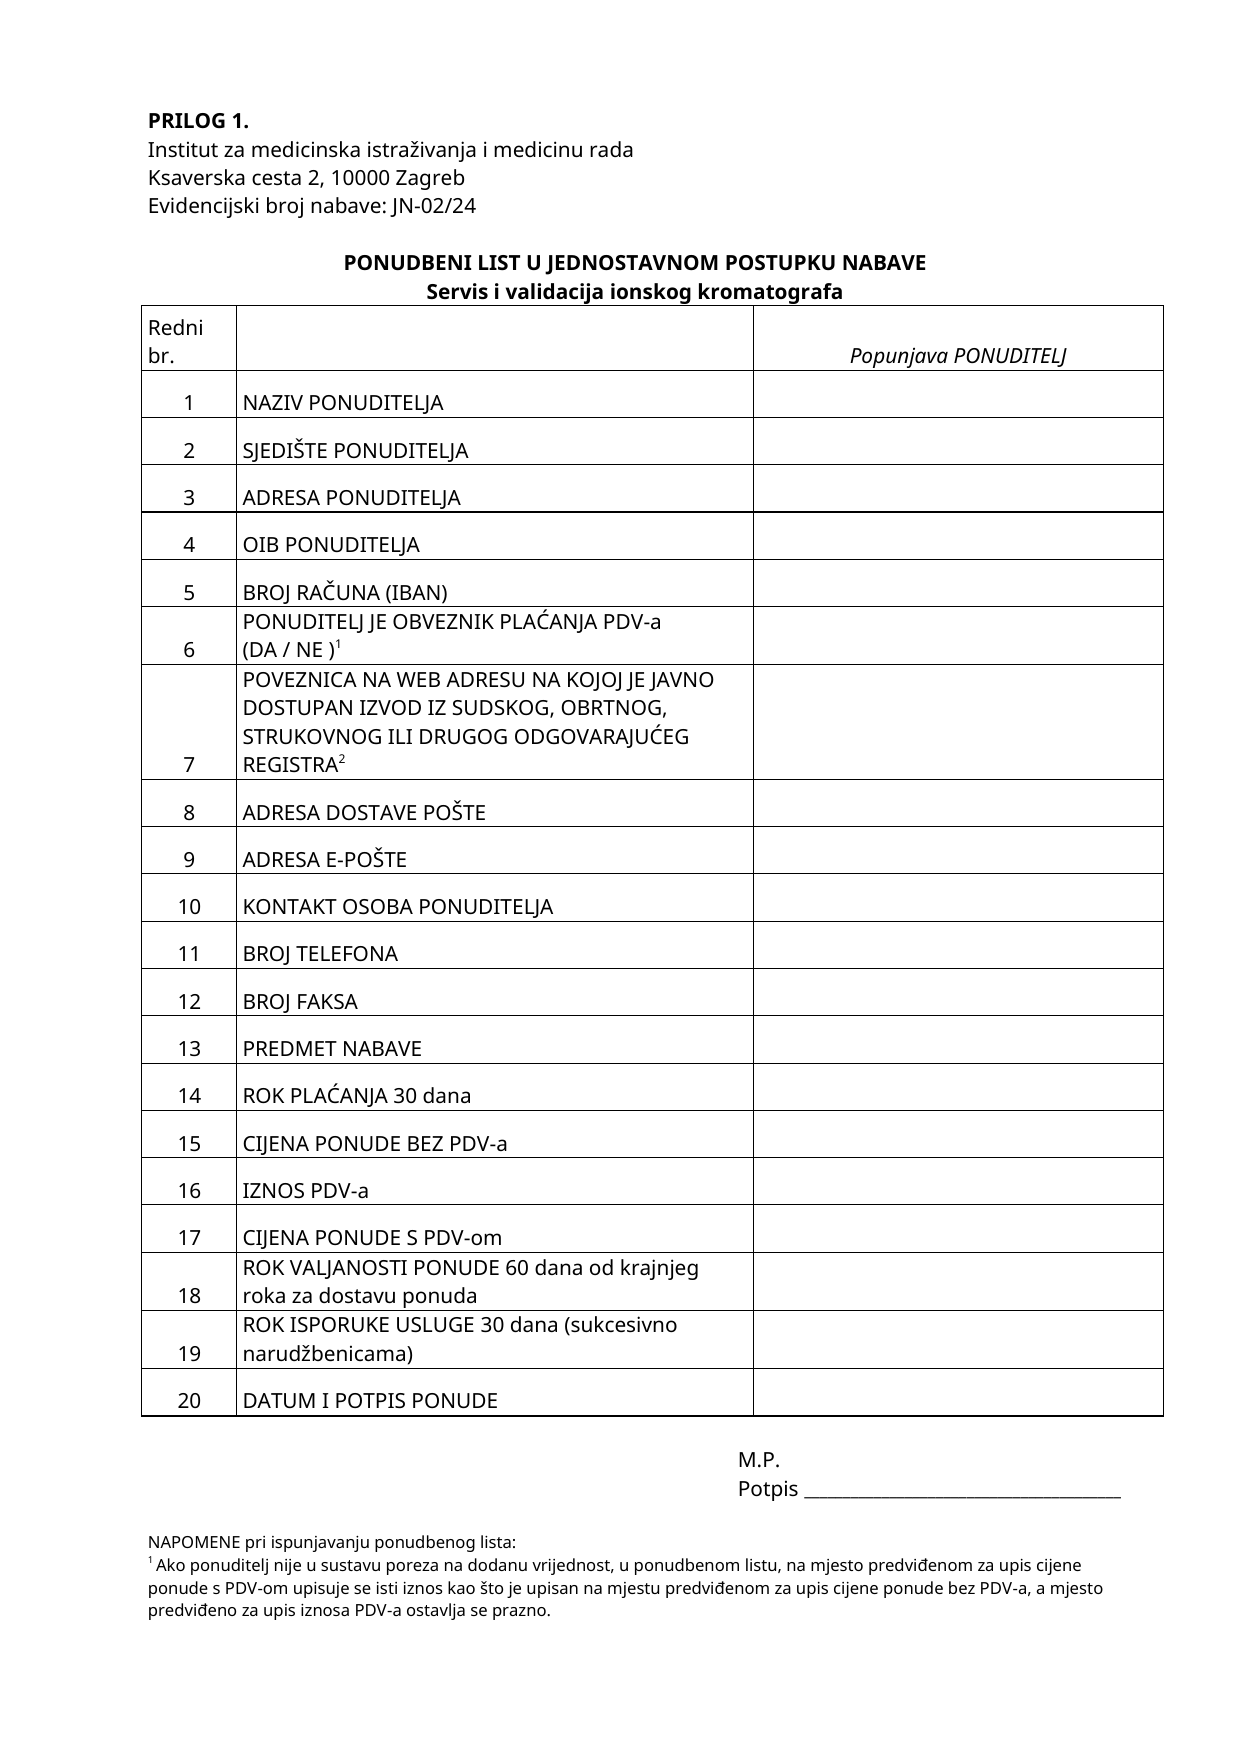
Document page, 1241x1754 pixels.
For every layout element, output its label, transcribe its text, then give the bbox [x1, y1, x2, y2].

table_cell 8 [142, 780, 236, 826]
table_cell CIJENA PONUDE S PDV-om [237, 1205, 753, 1252]
table_cell NAZIV PONUDITELJA [237, 371, 753, 417]
table_cell [754, 513, 1163, 559]
table_cell 18 [142, 1253, 236, 1309]
table_cell [754, 1064, 1163, 1110]
table_cell ADRESA E-POŠTE [237, 827, 753, 873]
table_cell PONUDITELJ JE OBVEZNIK PLAĆANJA PDV-a (DA / NE )1 [237, 607, 753, 664]
table_cell DATUM I POTPIS PONUDE [237, 1369, 753, 1415]
table_cell 20 [142, 1369, 236, 1415]
table_cell OIB PONUDITELJA [237, 513, 753, 559]
text Institut za medicinska istraživanja i medicinu rada [148, 135, 1122, 163]
table_cell [754, 1253, 1163, 1309]
table_cell BROJ TELEFONA [237, 922, 753, 968]
table_header [237, 306, 753, 369]
table_cell [754, 465, 1163, 511]
text Ksaverska cesta 2, 10000 Zagreb [148, 163, 1122, 192]
table_cell 19 [142, 1311, 236, 1367]
text NAPOMENE pri ispunjavanju ponudbenog lista: [148, 1531, 1122, 1554]
text Potpis _________________________________________ [664, 1474, 1122, 1502]
table_cell 6 [142, 607, 236, 664]
table_cell [754, 607, 1163, 664]
table_cell [754, 1111, 1163, 1157]
table_cell ROK PLAĆANJA 30 dana [237, 1064, 753, 1110]
table_cell 17 [142, 1205, 236, 1252]
table_cell ADRESA DOSTAVE POŠTE [237, 780, 753, 826]
table_cell ROK ISPORUKE USLUGE 30 dana (sukcesivno narudžbenicama) [237, 1311, 753, 1367]
table_header Popunjava PONUDITELJ [754, 306, 1163, 369]
table_cell 3 [142, 465, 236, 511]
table_cell 2 [142, 418, 236, 464]
table_cell [754, 1016, 1163, 1062]
table_cell [754, 1205, 1163, 1252]
text 1 Ako ponuditelj nije u sustavu poreza na dodanu vrijednost, u ponudbenom listu, na mjesto predviđenom za upis cijene ponude s PDV-om upisuje se isti iznos kao što je upisan na mjestu predviđenom za upis cijene ponude bez PDV-a, a mjesto predviđeno za upis iznosa PDV-a ostavlja se prazno. [148, 1554, 1122, 1622]
table_header Redni br. [142, 306, 236, 369]
table_cell 16 [142, 1158, 236, 1204]
table_cell [754, 780, 1163, 826]
table_cell [754, 969, 1163, 1015]
table_cell 7 [142, 665, 236, 779]
table_cell 1 [142, 371, 236, 417]
table_cell [754, 827, 1163, 873]
table_cell BROJ RAČUNA (IBAN) [237, 560, 753, 606]
table_cell [754, 874, 1163, 921]
text M.P. [664, 1446, 1122, 1474]
table_cell 12 [142, 969, 236, 1015]
table_cell POVEZNICA NA WEB ADRESU NA KOJOJ JE JAVNO DOSTUPAN IZVOD IZ SUDSKOG, OBRTNOG, STRUKOVNOG ILI DRUGOG ODGOVARAJUĆEG REGISTRA2 [237, 665, 753, 779]
table_cell 13 [142, 1016, 236, 1062]
table_cell ADRESA PONUDITELJA [237, 465, 753, 511]
table_cell [754, 922, 1163, 968]
table_cell CIJENA PONUDE BEZ PDV-a [237, 1111, 753, 1157]
table_cell [754, 1311, 1163, 1367]
table_cell [754, 560, 1163, 606]
table_cell BROJ FAKSA [237, 969, 753, 1015]
table_cell 5 [142, 560, 236, 606]
table_cell 14 [142, 1064, 236, 1110]
text Evidencijski broj nabave: JN-02/24 [148, 192, 1122, 220]
table_cell ROK VALJANOSTI PONUDE 60 dana od krajnjeg roka za dostavu ponuda [237, 1253, 753, 1309]
table_cell 10 [142, 874, 236, 921]
text Servis i validacija ionskog kromatografa [148, 277, 1122, 305]
table_cell PREDMET NABAVE [237, 1016, 753, 1062]
table_cell IZNOS PDV-a [237, 1158, 753, 1204]
table_cell KONTAKT OSOBA PONUDITELJA [237, 874, 753, 921]
text PONUDBENI LIST U JEDNOSTAVNOM POSTUPKU NABAVE [148, 248, 1122, 277]
text PRILOG 1. [148, 106, 1122, 135]
table_cell [754, 665, 1163, 779]
table_cell 15 [142, 1111, 236, 1157]
table_cell 4 [142, 513, 236, 559]
table_cell [754, 1158, 1163, 1204]
table_cell 11 [142, 922, 236, 968]
table_cell [754, 371, 1163, 417]
table_cell 9 [142, 827, 236, 873]
table_cell [754, 1369, 1163, 1415]
table_cell [754, 418, 1163, 464]
table_cell SJEDIŠTE PONUDITELJA [237, 418, 753, 464]
